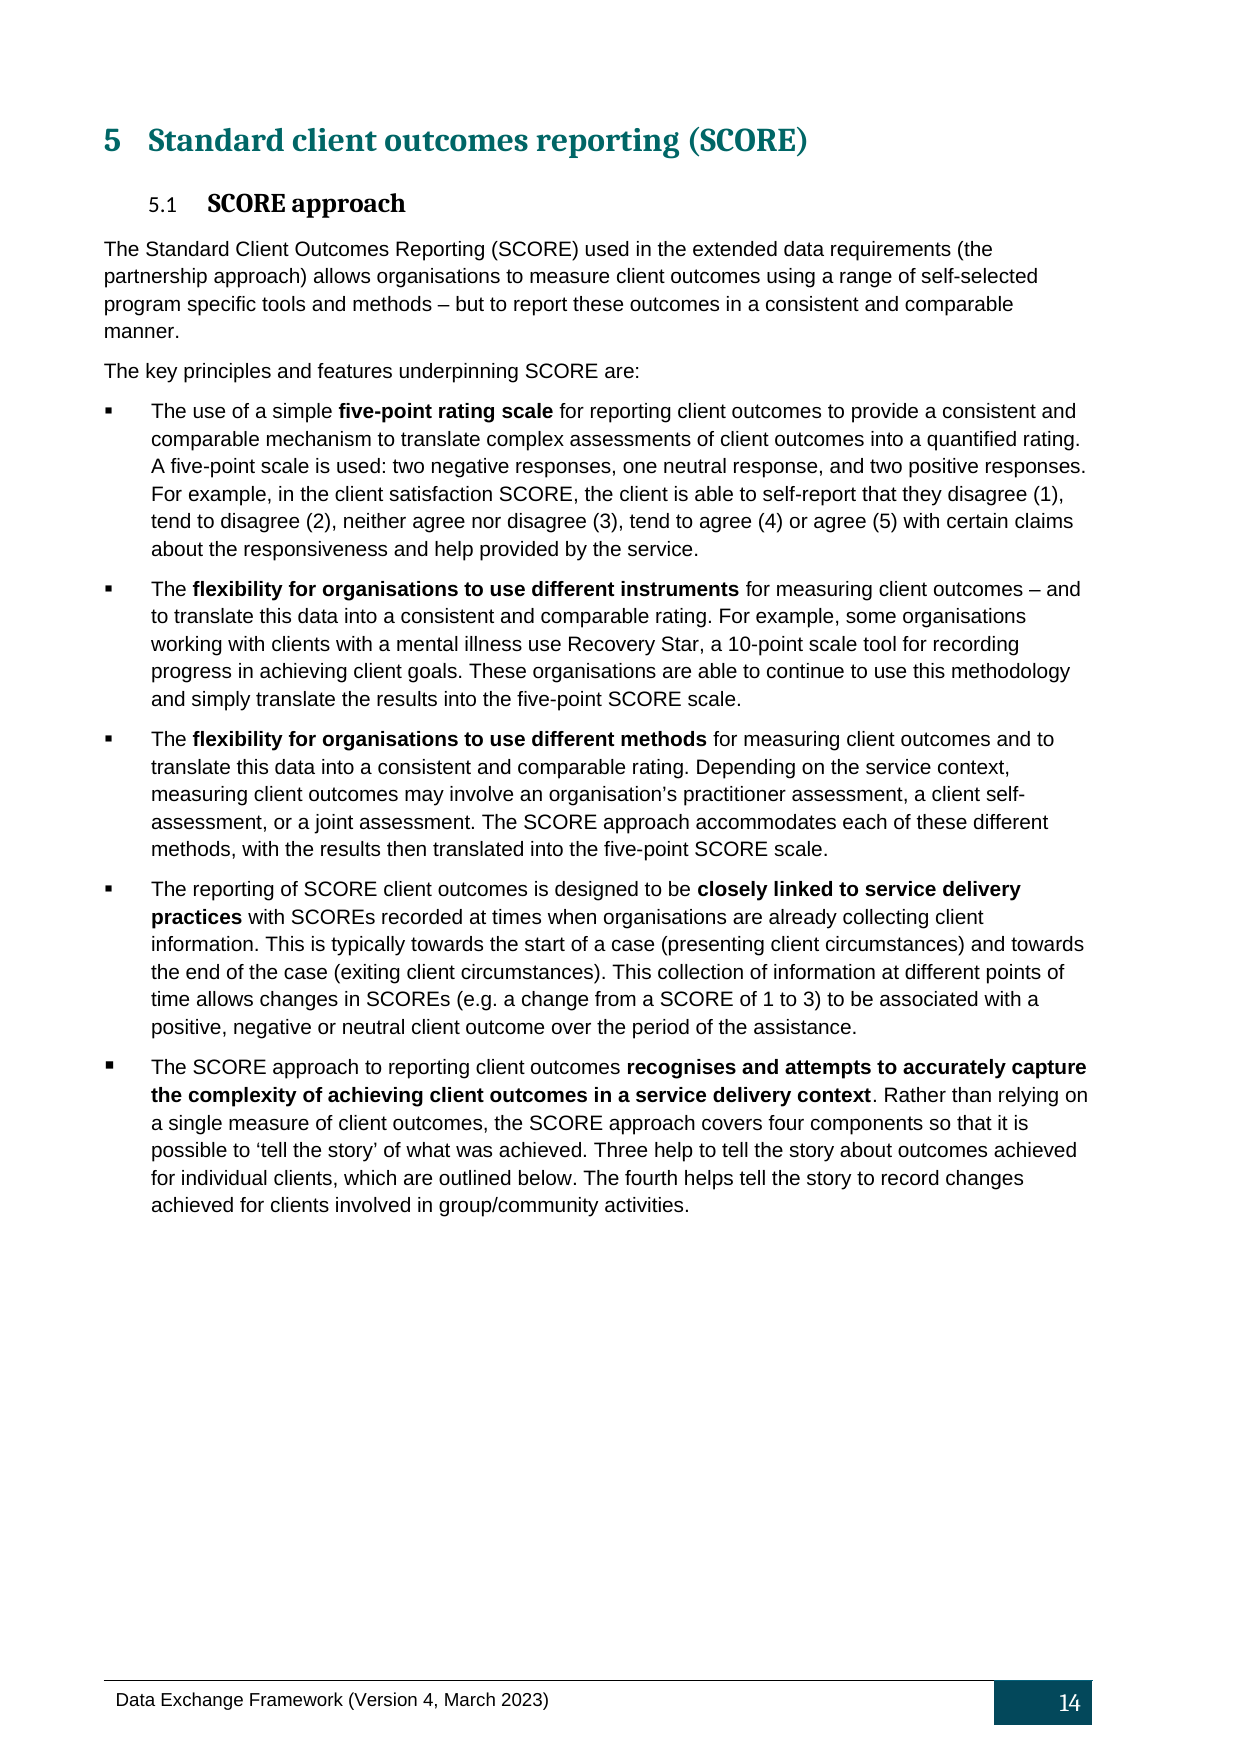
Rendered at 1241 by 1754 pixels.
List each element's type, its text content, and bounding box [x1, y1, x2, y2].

list The reporting of SCORE client outcomes is designed to be closely linked to service delivery practices with SCOREs recorded at times when organisations are already collecting client information. This is typically towards the start of a case (presenting client circumstances) and towards the end of the case (exiting client circumstances). This collection of information at different points of time allows changes in SCOREs (e.g. a change from a SCORE of 1 to 3) to be associated with a positive, negative or neutral client outcome over the period of the assistance. [103, 877, 1092, 1038]
subtitle SCORE approach [148, 188, 1092, 219]
subtitle Standard client outcomes reporting (SCORE) [103, 121, 1092, 160]
list The SCORE approach to reporting client outcomes recognises and attempts to accurately capture the complexity of achieving client outcomes in a service delivery context. Rather than relying on a single measure of client outcomes, the SCORE approach covers four components so that it is possible to ‘tell the story’ of what was achieved. Three help to tell the story about outcomes achieved for individual clients, which are outlined below. The fourth helps tell the story to record changes achieved for clients involved in group/community activities. [103, 1054, 1092, 1217]
text The Standard Client Outcomes Reporting (SCORE) used in the extended data requirements (the partnership approach) allows organisations to measure client outcomes using a range of self-selected program specific tools and methods – but to report these outcomes in a consistent and comparable manner. [103, 237, 1092, 343]
list The flexibility for organisations to use different instruments for measuring client outcomes – and to translate this data into a consistent and comparable rating. For example, some organisations working with clients with a mental illness use Recovery Star, a 10-point scale tool for recording progress in achieving client goals. These organisations are able to continue to use this methodology and simply translate the results into the five-point SCORE scale. [103, 577, 1092, 711]
text The key principles and features underpinning SCORE are: [103, 359, 1092, 383]
list The flexibility for organisations to use different methods for measuring client outcomes and to translate this data into a consistent and comparable rating. Depending on the service context, measuring client outcomes may involve an organisation’s practitioner assessment, a client self-assessment, or a joint assessment. The SCORE approach accommodates each of these different methods, with the results then translated into the five-point SCORE scale. [103, 727, 1092, 861]
list The use of a simple five-point rating scale for reporting client outcomes to provide a consistent and comparable mechanism to translate complex assessments of client outcomes into a quantified rating. A five-point scale is used: two negative responses, one neutral response, and two positive responses. For example, in the client satisfaction SCORE, the client is able to self-report that they disagree (1), tend to disagree (2), neither agree nor disagree (3), tend to agree (4) or agree (5) with certain claims about the responsiveness and help provided by the service. [103, 399, 1092, 561]
